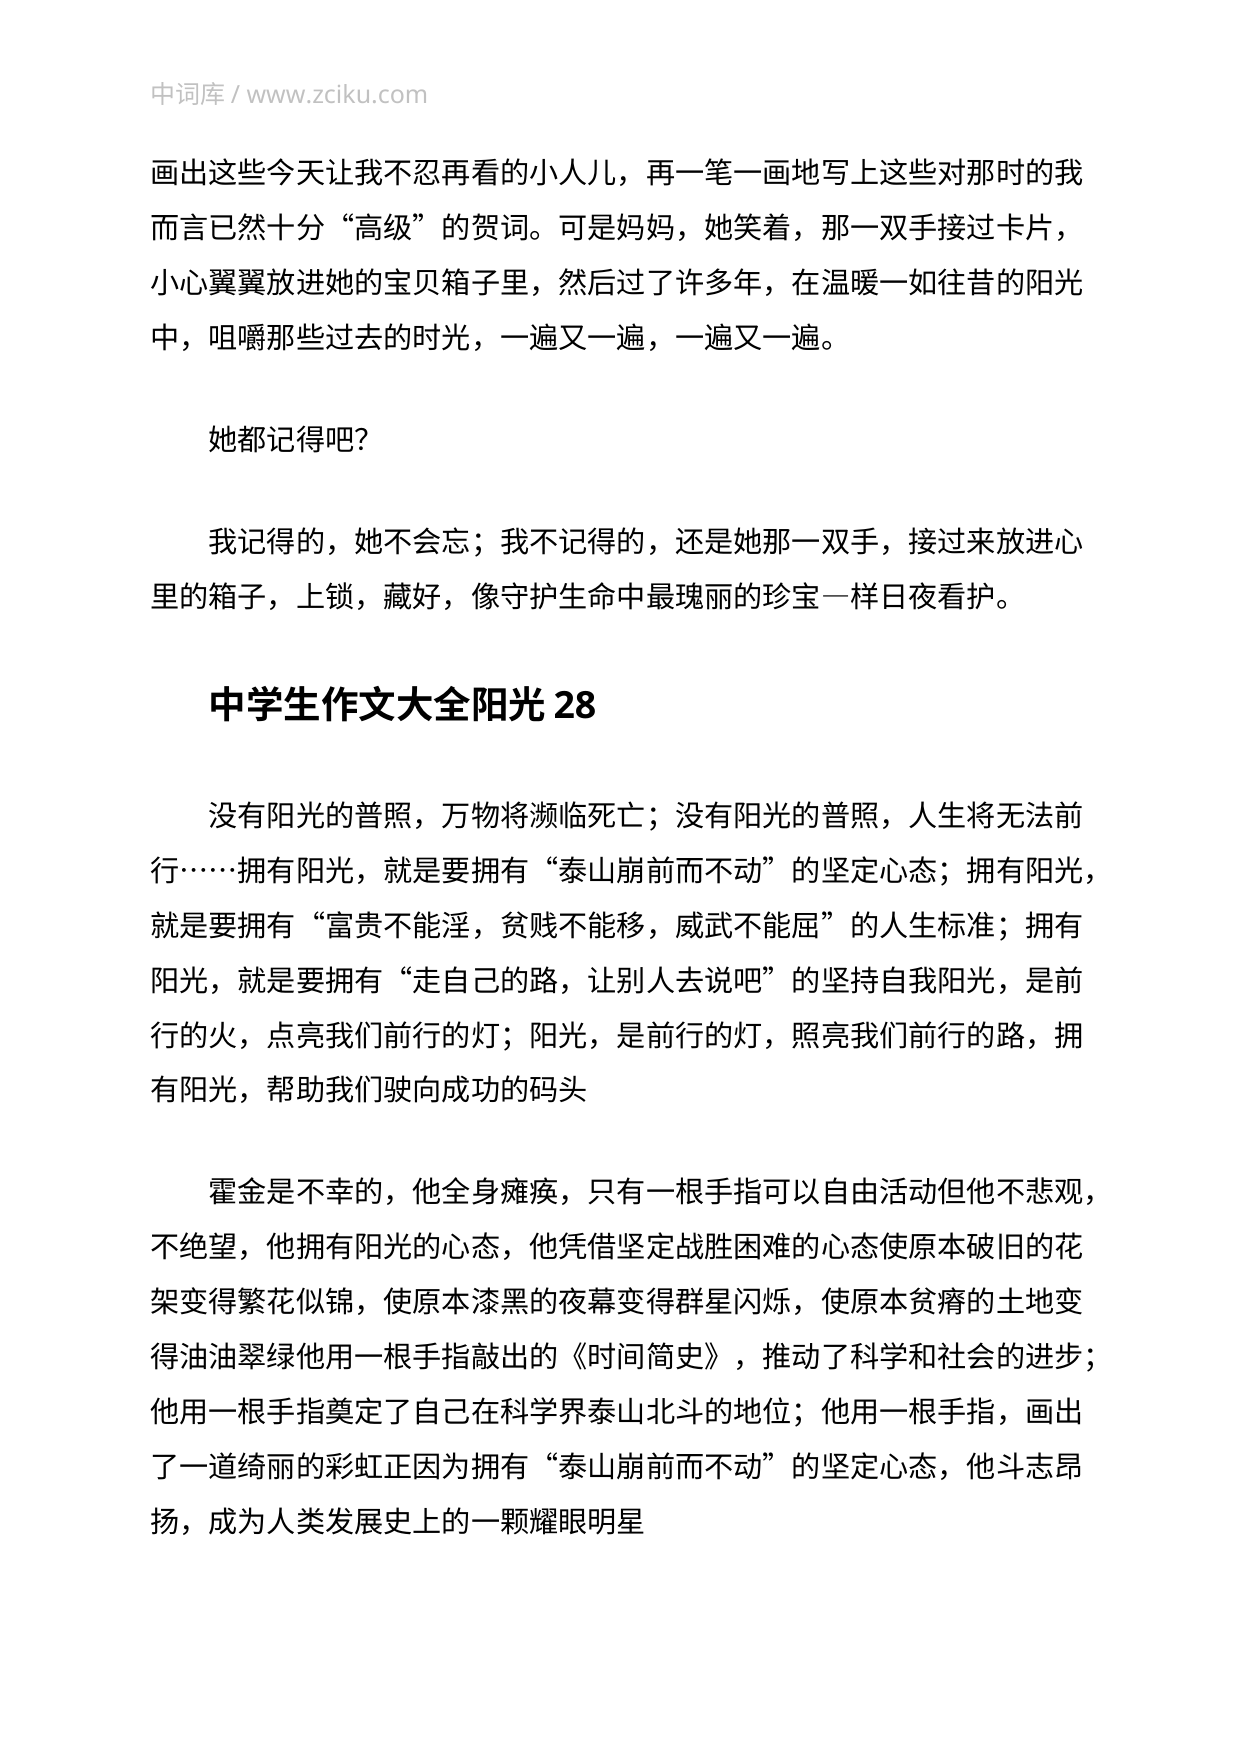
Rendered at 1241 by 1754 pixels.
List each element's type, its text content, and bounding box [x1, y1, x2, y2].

text 霍金是不幸的，他全身瘫痪，只有一根手指可以自由活动但他不悲观，不绝望，他拥有阳光的心态，他凭借坚定战胜困难的心态使原本破旧的花架变得繁花似锦，使原本漆黑的夜幕变得群星闪烁，使原本贫瘠的土地变得油油翠绿他用一根手指敲出的《时间简史》，推动了科学和社会的进步；他用一根手指奠定了自己在科学界泰山北斗的地位；他用一根手指，画出了一道绮丽的彩虹正因为拥有“泰山崩前而不动”的坚定心态，他斗志昂扬，成为人类发展史上的一颗耀眼明星 [150, 1169, 1090, 1540]
text 没有阳光的普照，万物将濒临死亡；没有阳光的普照，人生将无法前行……拥有阳光，就是要拥有“泰山崩前而不动”的坚定心态；拥有阳光，就是要拥有“富贵不能淫，贫贱不能移，威武不能屈”的人生标准；拥有阳光，就是要拥有“走自己的路，让别人去说吧”的坚持自我阳光，是前行的火，点亮我们前行的灯；阳光，是前行的灯，照亮我们前行的路，拥有阳光，帮助我们驶向成功的码头 [150, 792, 1090, 1109]
text 中学生作文大全阳光28 [150, 675, 1090, 729]
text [150, 150, 1090, 357]
text 她都记得吧？ [150, 416, 1090, 459]
text 我记得的，她不会忘；我不记得的，还是她那一双手，接过来放进心里的箱子，上锁，藏好，像守护生命中最瑰丽的珍宝—样日夜看护。 [150, 518, 1090, 615]
